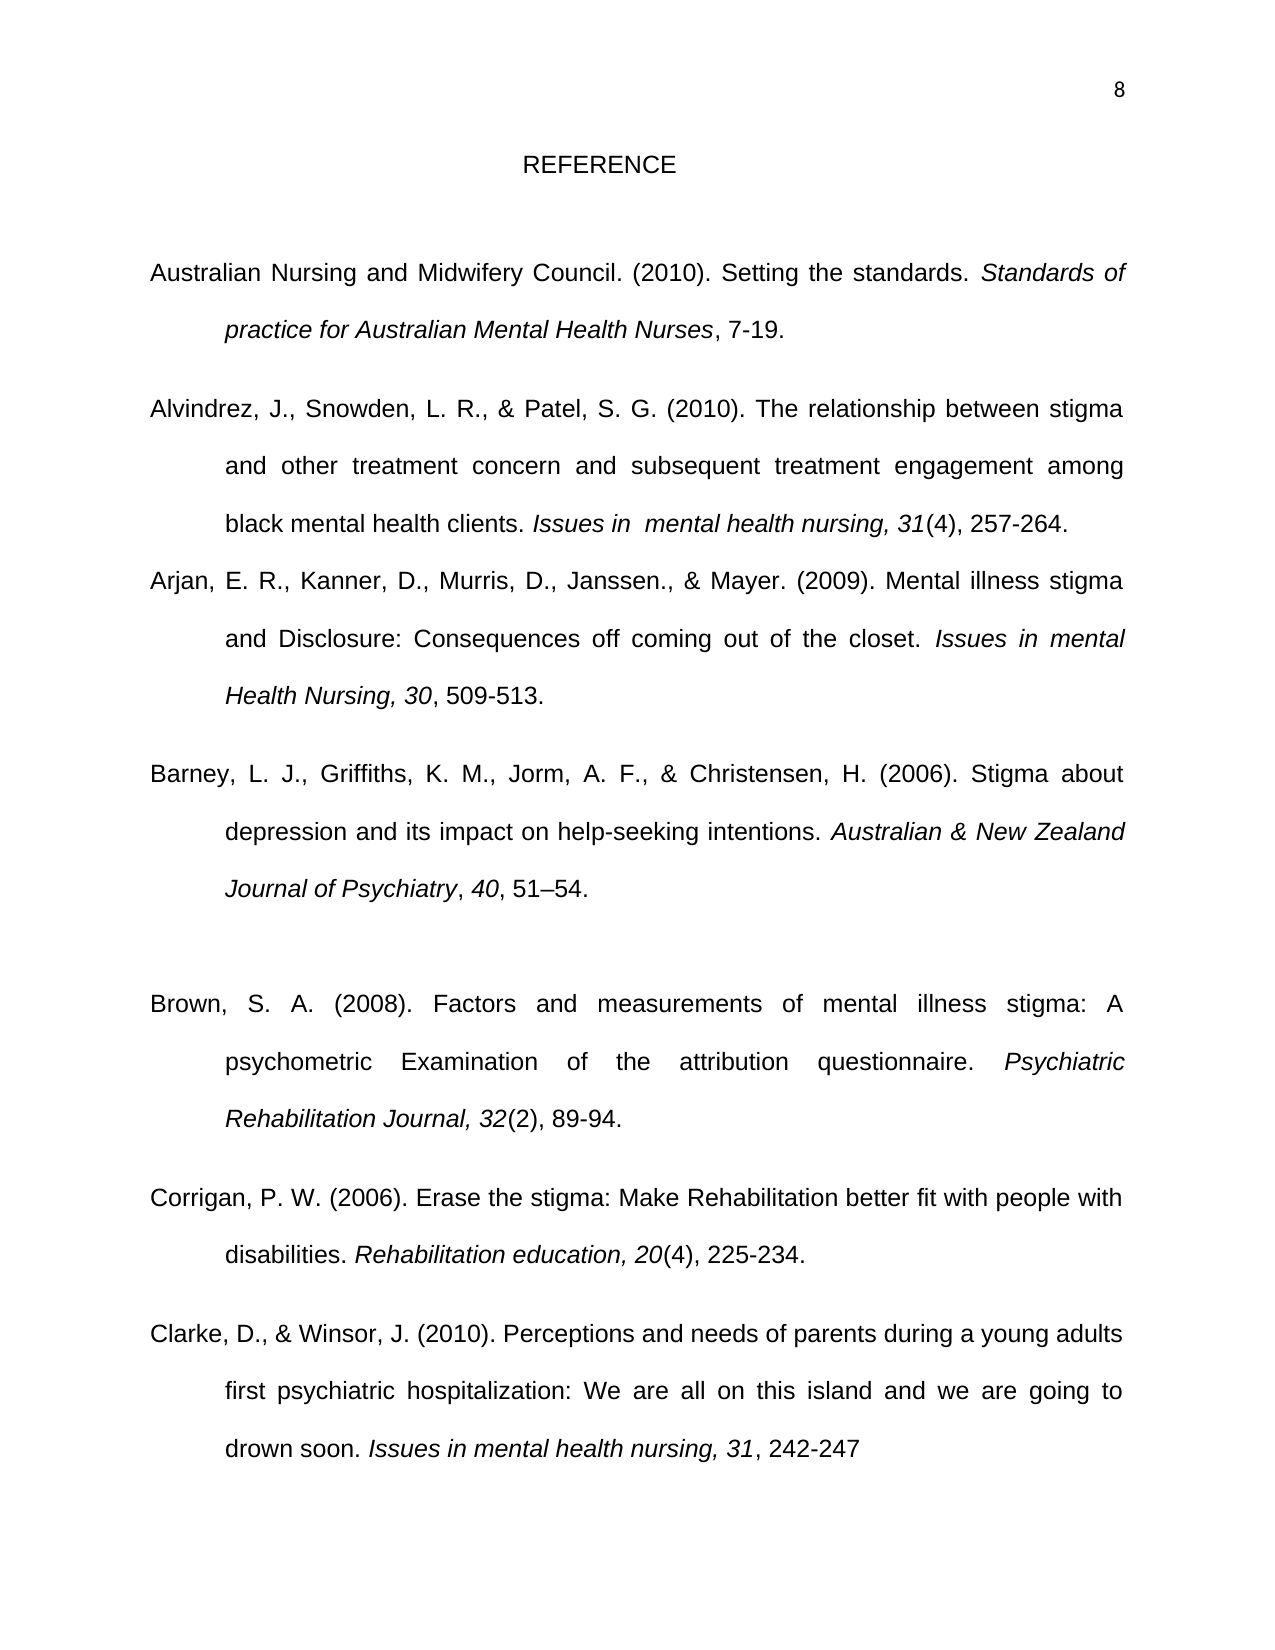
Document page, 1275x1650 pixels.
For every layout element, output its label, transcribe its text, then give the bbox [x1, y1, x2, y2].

text Australian Nursing and Midwifery Council. (2010). Setting the standards. Standards of practice for Australian Mental Health Nurses, 7-19. [150, 258, 1125, 344]
text Corrigan, P. W. (2006). Erase the stigma: Make Rehabilitation better fit with people with disabilities. Rehabilitation education, 20(4), 225-234. [150, 1183, 1125, 1269]
text Arjan, E. R., Kanner, D., Murris, D., Janssen., & Mayer. (2009). Mental illness stigma and Disclosure: Consequences off coming out of the closet. Issues in mental Health Nursing, 30, 509-513. [150, 566, 1125, 710]
text REFERENCE [150, 150, 1125, 179]
text Brown, S. A. (2008). Factors and measurements of mental illness stigma: A psychometric Examination of the attribution questionnaire. Psychiatric Rehabilitation Journal, 32(2), 89-94. [150, 989, 1125, 1133]
text Barney, L. J., Griffiths, K. M., Jorm, A. F., & Christensen, H. (2006). Stigma about depression and its impact on help-seeking intentions. Australian & New Zealand Journal of Psychiatry, 40, 51–54. [150, 759, 1125, 903]
text Alvindrez, J., Snowden, L. R., & Patel, S. G. (2010). The relationship between stigma and other treatment concern and subsequent treatment engagement among black mental health clients. Issues in mental health nursing, 31(4), 257-264. [150, 394, 1125, 537]
text Clarke, D., & Winsor, J. (2010). Perceptions and needs of parents during a young adults first psychiatric hospitalization: We are all on this island and we are going to drown soon. Issues in mental health nursing, 31, 242-247 [150, 1319, 1125, 1462]
